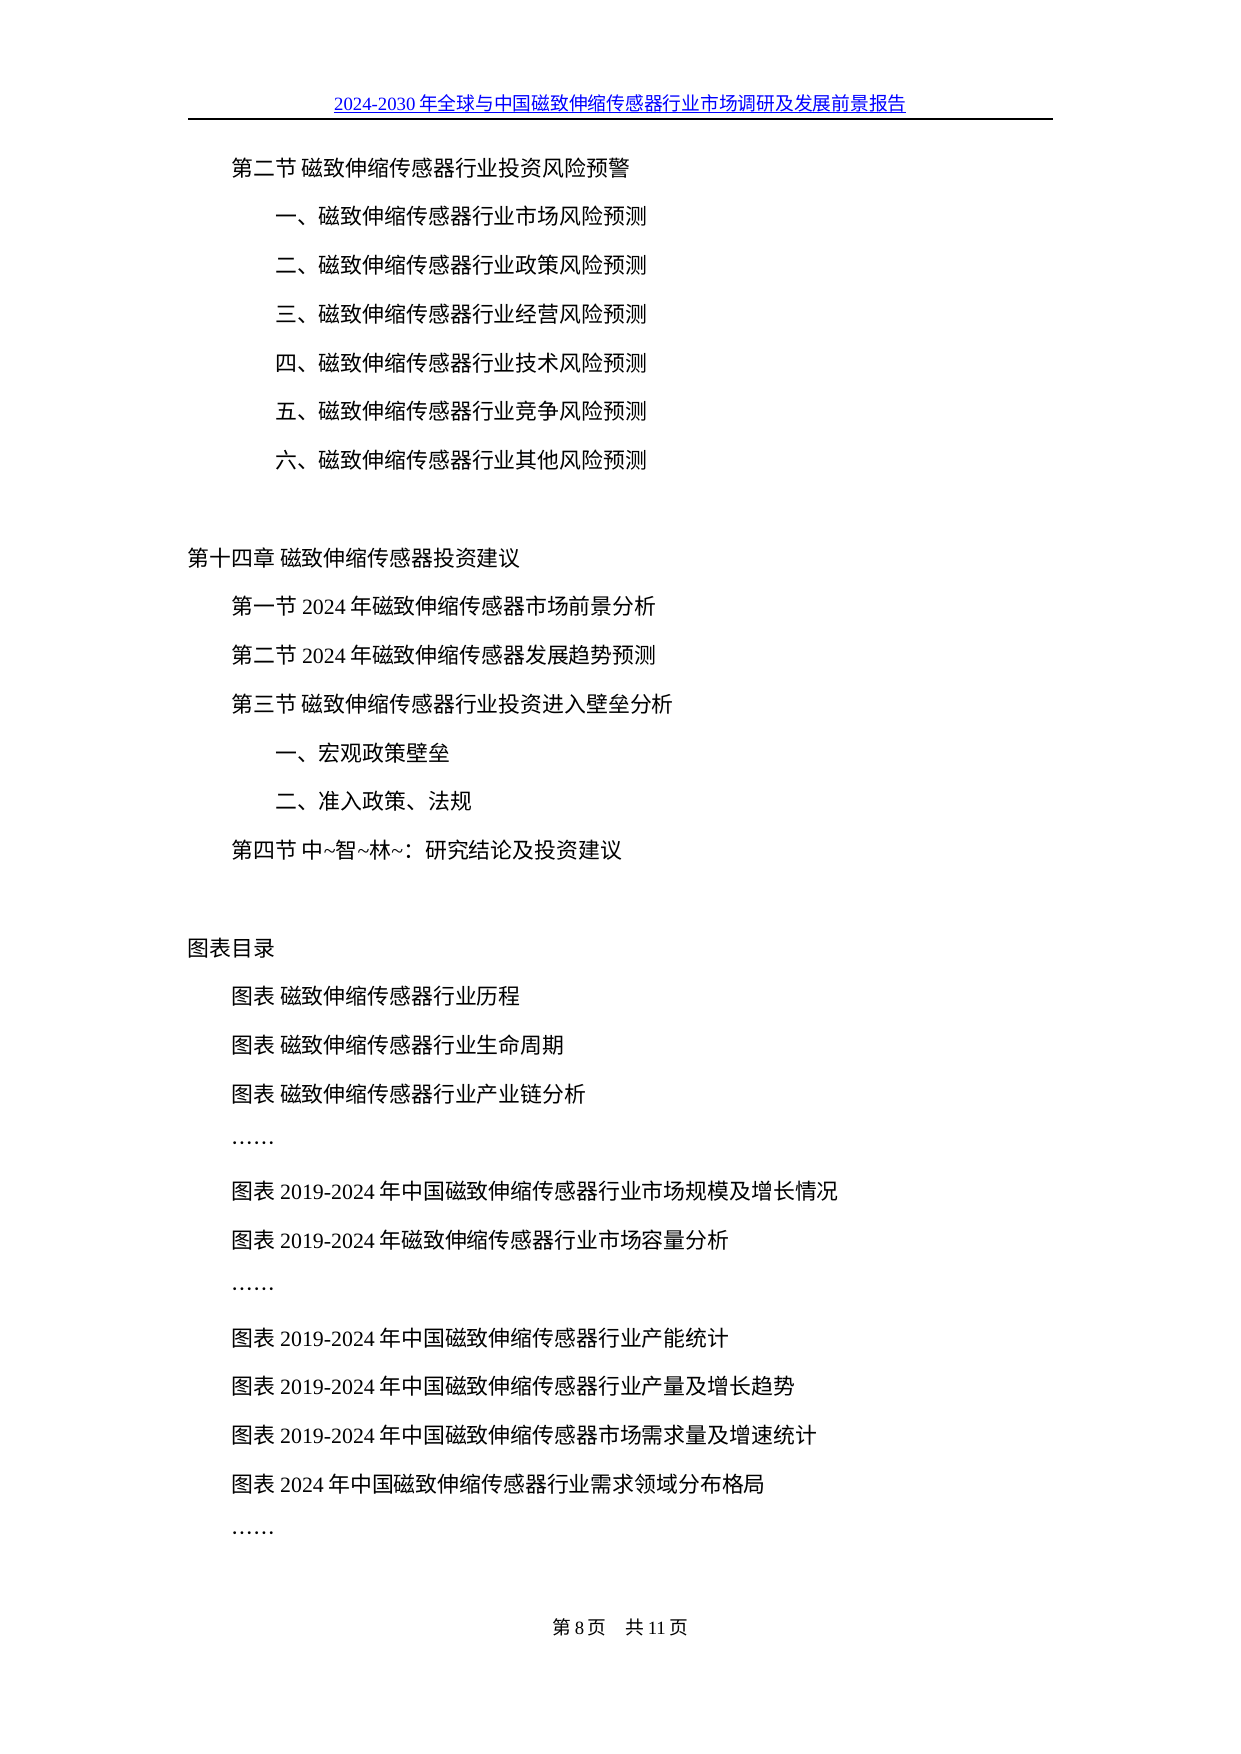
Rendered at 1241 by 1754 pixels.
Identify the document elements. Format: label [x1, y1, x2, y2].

text [187, 150, 1053, 1548]
